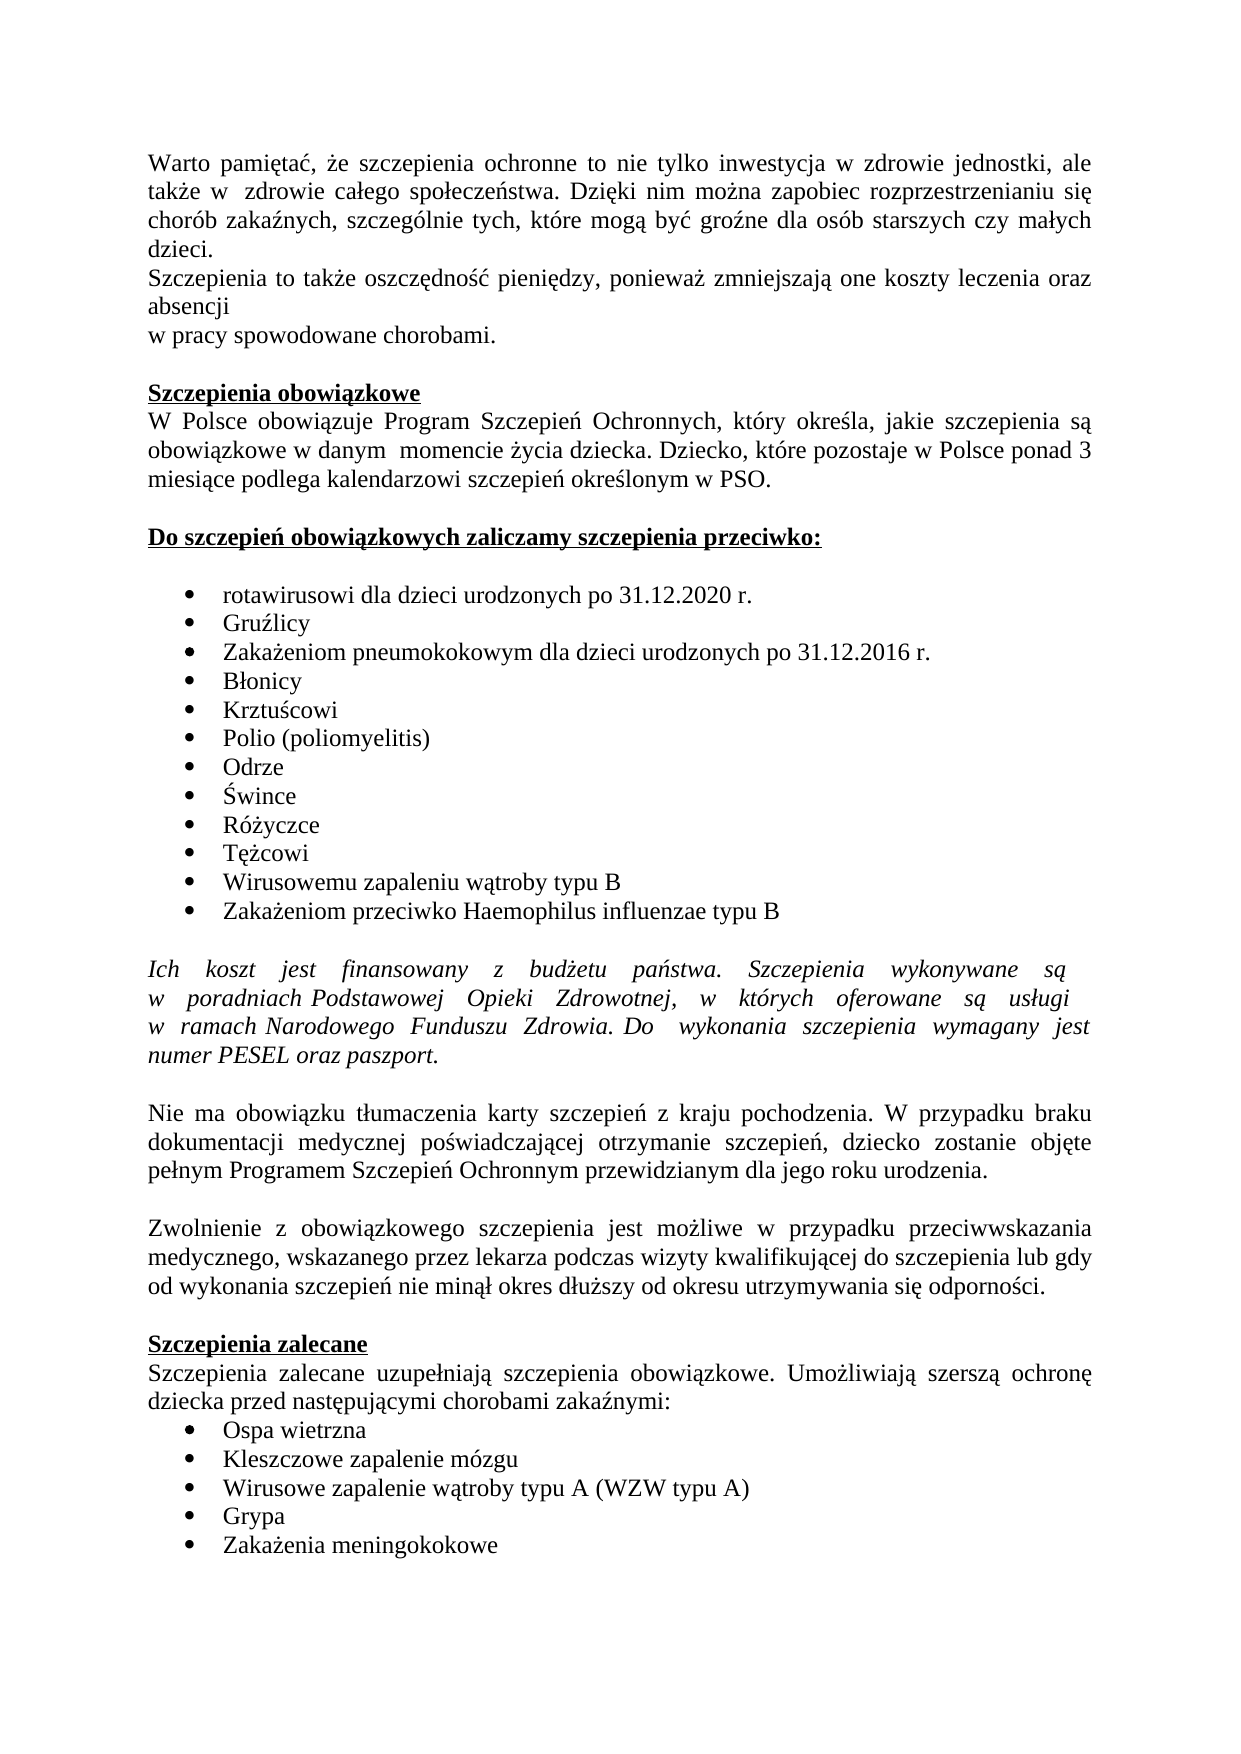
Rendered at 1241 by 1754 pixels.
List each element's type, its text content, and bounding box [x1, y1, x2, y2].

list Kleszczowe zapalenie mózgu [185, 1444, 1093, 1473]
list Ospa wietrzna [185, 1415, 1093, 1444]
list Zakażeniom przeciwko Haemophilus influenzae typu B [185, 896, 1093, 925]
list rotawirusowi dla dzieci urodzonych po 31.12.2020 r. [185, 580, 1093, 608]
list Śwince [185, 781, 1093, 810]
list Zakażenia meningokokowe [185, 1530, 1093, 1559]
text Ich koszt jest finansowany z budżetu państwa. Szczepienia wykonywane są w poradniach Podstawowej Opieki Zdrowotnej, w których oferowane są usługi w ramach Narodowego Funduszu Zdrowia. Do wykonania szczepienia wymagany jest numer PESEL oraz paszport. [148, 954, 1093, 1069]
text Warto pamiętać, że szczepienia ochronne to nie tylko inwestycja w zdrowie jednostki, ale także w zdrowie całego społeczeństwa. Dzięki nim można zapobiec rozprzestrzenianiu się chorób zakaźnych, szczególnie tych, które mogą być groźne dla osób starszych czy małych dzieci. Szczepienia to także oszczędność pieniędzy, ponieważ zmniejszają one koszty leczenia oraz absencji w pracy spowodowane chorobami. [148, 148, 1093, 349]
list Grypa [185, 1501, 1093, 1530]
text Zwolnienie z obowiązkowego szczepienia jest możliwe w przypadku przeciwwskazania medycznego, wskazanego przez lekarza podczas wizyty kwalifikującej do szczepienia lub gdy od wykonania szczepień nie minął okres dłuższy od okresu utrzymywania się odporności. [148, 1213, 1093, 1300]
list Polio (poliomyelitis) [185, 723, 1093, 752]
list Tężcowi [185, 838, 1093, 867]
text Szczepienia zalecane uzupełniają szczepienia obowiązkowe. Umożliwiają szerszą ochronę dziecka przed następującymi chorobami zakaźnymi: [148, 1358, 1093, 1415]
list Odrze [185, 752, 1093, 781]
list Wirusowemu zapaleniu wątroby typu B [185, 867, 1093, 896]
list Błonicy [185, 666, 1093, 695]
text W Polsce obowiązuje Program Szczepień Ochronnych, który określa, jakie szczepienia są obowiązkowe w danym momencie życia dziecka. Dziecko, które pozostaje w Polsce ponad 3 miesiące podlega kalendarzowi szczepień określonym w PSO. [148, 406, 1093, 493]
list Wirusowe zapalenie wątroby typu A (WZW typu A) [185, 1473, 1093, 1501]
text Nie ma obowiązku tłumaczenia karty szczepień z kraju pochodzenia. W przypadku braku dokumentacji medycznej poświadczającej otrzymanie szczepień, dziecko zostanie objęte pełnym Programem Szczepień Ochronnym przewidzianym dla jego roku urodzenia. [148, 1098, 1093, 1184]
list Krztuścowi [185, 695, 1093, 723]
text Do szczepień obowiązkowych zaliczamy szczepienia przeciwko: [148, 522, 1093, 551]
list Zakażeniom pneumokokowym dla dzieci urodzonych po 31.12.2016 r. [185, 637, 1093, 666]
list Różyczce [185, 810, 1093, 838]
text Szczepienia zalecane [148, 1329, 1093, 1358]
text Szczepienia obowiązkowe [148, 378, 1093, 406]
list Gruźlicy [185, 608, 1093, 637]
